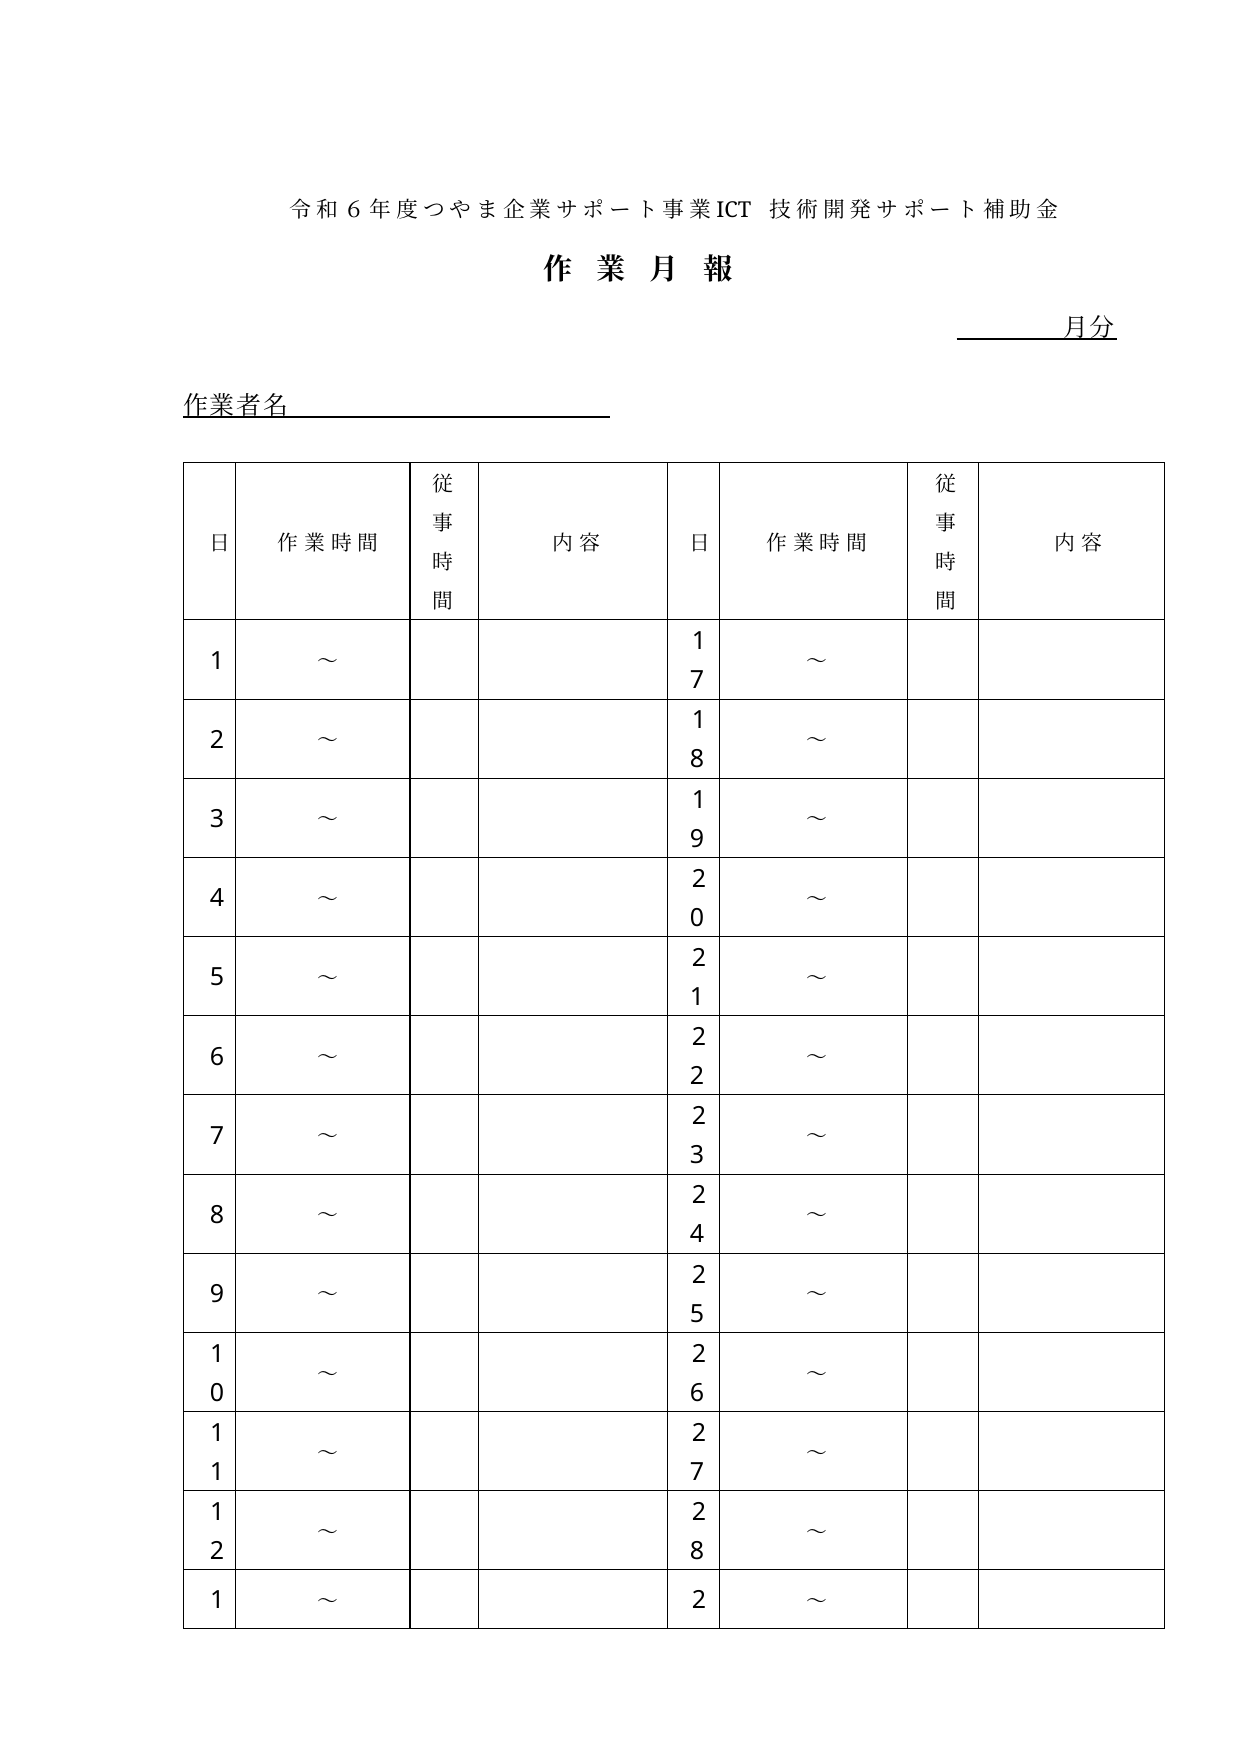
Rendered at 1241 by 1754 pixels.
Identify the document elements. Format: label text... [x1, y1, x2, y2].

table_cell 5 [184, 937, 235, 1015]
table_cell [979, 1412, 1164, 1490]
table_cell 10 [184, 1333, 235, 1411]
table_cell 23 [668, 1095, 719, 1173]
table_cell [411, 1016, 478, 1094]
table_cell ～ [236, 1570, 409, 1628]
table_cell 20 [668, 858, 719, 936]
table_cell ～ [236, 1412, 409, 1490]
table_header 日 [184, 463, 235, 619]
table_cell 2 [184, 700, 235, 778]
table_cell [979, 858, 1164, 936]
table_cell 28 [668, 1491, 719, 1569]
table_cell [411, 1570, 478, 1628]
table_header 従事時間 [908, 463, 978, 619]
table_cell [479, 858, 667, 936]
table_header 内容 [479, 463, 667, 619]
table_cell [908, 1175, 978, 1253]
table_cell ～ [720, 1412, 907, 1490]
table_header 作業時間 [236, 463, 409, 619]
table_cell [979, 937, 1164, 1015]
table_cell ～ [720, 1175, 907, 1253]
table_cell [979, 700, 1164, 778]
table_cell [479, 1412, 667, 1490]
table_cell [411, 620, 478, 698]
table_cell ～ [236, 700, 409, 778]
table_cell ～ [236, 937, 409, 1015]
table_cell [479, 1491, 667, 1569]
table_cell 7 [184, 1095, 235, 1173]
table_header 内容 [979, 463, 1164, 619]
table_cell ～ [720, 779, 907, 857]
table_cell [479, 1570, 667, 1628]
table_cell [979, 779, 1164, 857]
table_cell ～ [720, 700, 907, 778]
table_header 日 [668, 463, 719, 619]
table_cell [908, 1570, 978, 1628]
table_cell ～ [720, 1491, 907, 1569]
table_cell [908, 1491, 978, 1569]
text 令和６年度つやま企業サポート事業ICT技術開発サポート補助金 [183, 189, 1116, 228]
table_cell [908, 700, 978, 778]
table_cell [479, 937, 667, 1015]
table_cell [411, 858, 478, 936]
table_cell ～ [720, 1016, 907, 1094]
table_cell ～ [236, 779, 409, 857]
table_cell [979, 1333, 1164, 1411]
table_cell [979, 1095, 1164, 1173]
table_cell ～ [720, 1333, 907, 1411]
table_cell [979, 620, 1164, 698]
table_cell [908, 1412, 978, 1490]
table_cell 18 [668, 700, 719, 778]
table_cell 12 [184, 1491, 235, 1569]
table_cell 24 [668, 1175, 719, 1253]
table_cell ～ [720, 1254, 907, 1332]
table_cell 17 [668, 620, 719, 698]
table_header 従事時間 [411, 463, 478, 619]
table_cell ～ [236, 1491, 409, 1569]
table_cell ～ [720, 1570, 907, 1628]
table_cell 6 [184, 1016, 235, 1094]
table_cell [908, 620, 978, 698]
text 作業者名 [183, 384, 1116, 423]
table_cell [411, 779, 478, 857]
table_cell ～ [720, 858, 907, 936]
table_cell [908, 1254, 978, 1332]
table_cell 8 [184, 1175, 235, 1253]
table_cell [908, 937, 978, 1015]
table_cell [979, 1491, 1164, 1569]
table_cell [411, 937, 478, 1015]
table_cell [411, 1095, 478, 1173]
table_cell 9 [184, 1254, 235, 1332]
table_cell ～ [236, 620, 409, 698]
table_cell 25 [668, 1254, 719, 1332]
table_cell [411, 1254, 478, 1332]
table_cell [479, 1254, 667, 1332]
table_cell 29 [668, 1570, 719, 1628]
table_cell 21 [668, 937, 719, 1015]
table_cell 13 [184, 1570, 235, 1628]
table_header 作業時間 [720, 463, 907, 619]
table_cell ～ [720, 937, 907, 1015]
table_cell ～ [720, 620, 907, 698]
table_cell ～ [236, 1333, 409, 1411]
table_cell [908, 1333, 978, 1411]
table_cell ～ [236, 1095, 409, 1173]
table_cell 1 [184, 620, 235, 698]
table_cell [479, 1016, 667, 1094]
table_cell [411, 1491, 478, 1569]
table_cell [908, 1016, 978, 1094]
table_cell [411, 700, 478, 778]
table_cell [411, 1333, 478, 1411]
table_cell [908, 1095, 978, 1173]
text 月分 [183, 306, 1116, 345]
table_cell 4 [184, 858, 235, 936]
table_cell ～ [720, 1095, 907, 1173]
text 作業月報 [183, 228, 1116, 306]
table_cell [411, 1412, 478, 1490]
table_cell [479, 620, 667, 698]
table_cell 11 [184, 1412, 235, 1490]
table_cell [479, 1333, 667, 1411]
table_cell [479, 779, 667, 857]
table_cell [479, 1175, 667, 1253]
table_cell ～ [236, 858, 409, 936]
table_cell [908, 858, 978, 936]
table_cell [979, 1175, 1164, 1253]
table_cell 3 [184, 779, 235, 857]
table_cell [979, 1016, 1164, 1094]
table_cell ～ [236, 1254, 409, 1332]
table_cell 22 [668, 1016, 719, 1094]
table_cell [479, 1095, 667, 1173]
table_cell ～ [236, 1175, 409, 1253]
table_cell ～ [236, 1016, 409, 1094]
table_cell [979, 1254, 1164, 1332]
table_cell 19 [668, 779, 719, 857]
table_cell [908, 779, 978, 857]
table_cell [979, 1570, 1164, 1628]
table_cell 27 [668, 1412, 719, 1490]
table_cell 26 [668, 1333, 719, 1411]
table_cell [479, 700, 667, 778]
table_cell [411, 1175, 478, 1253]
